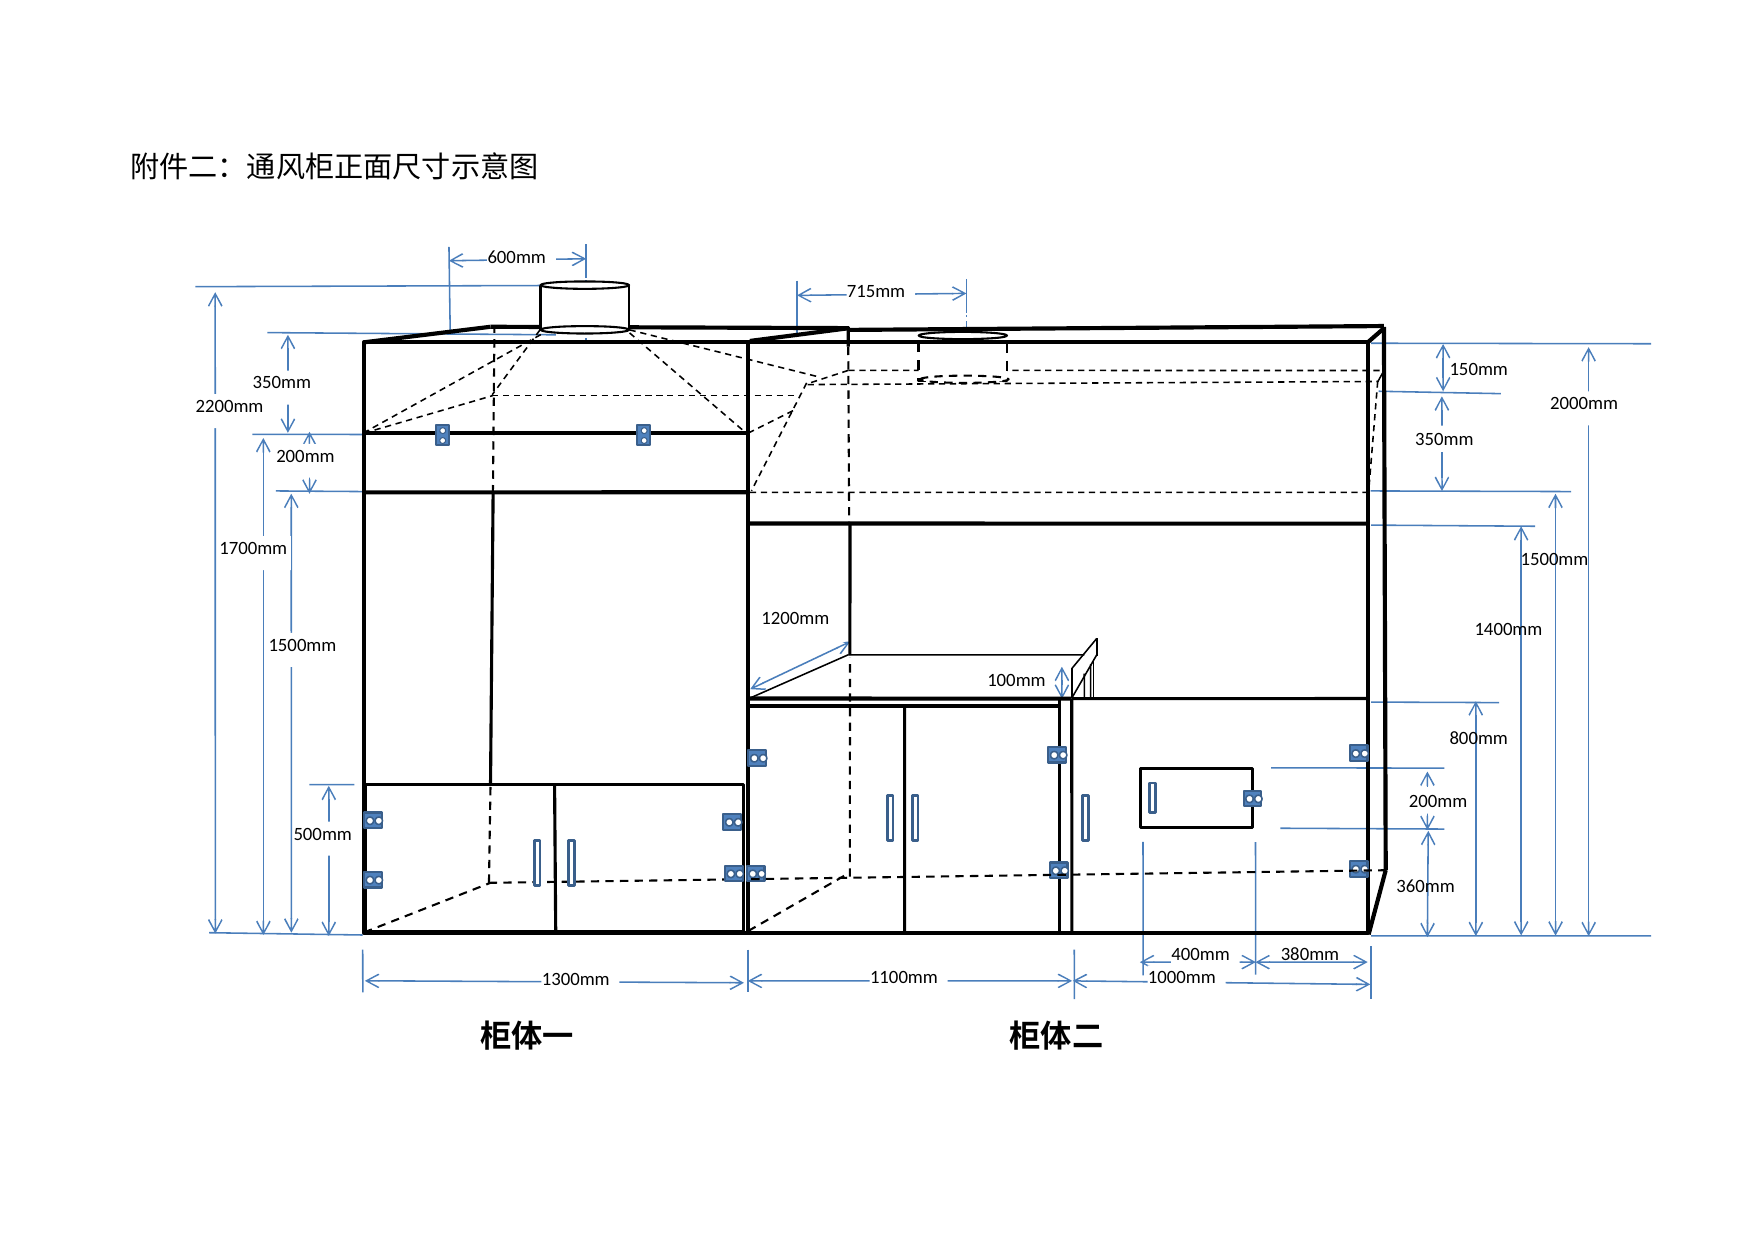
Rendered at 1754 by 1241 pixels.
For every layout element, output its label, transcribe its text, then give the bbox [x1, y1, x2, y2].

text 附件二：通风柜正面尺寸示意图 [130, 133, 1624, 198]
